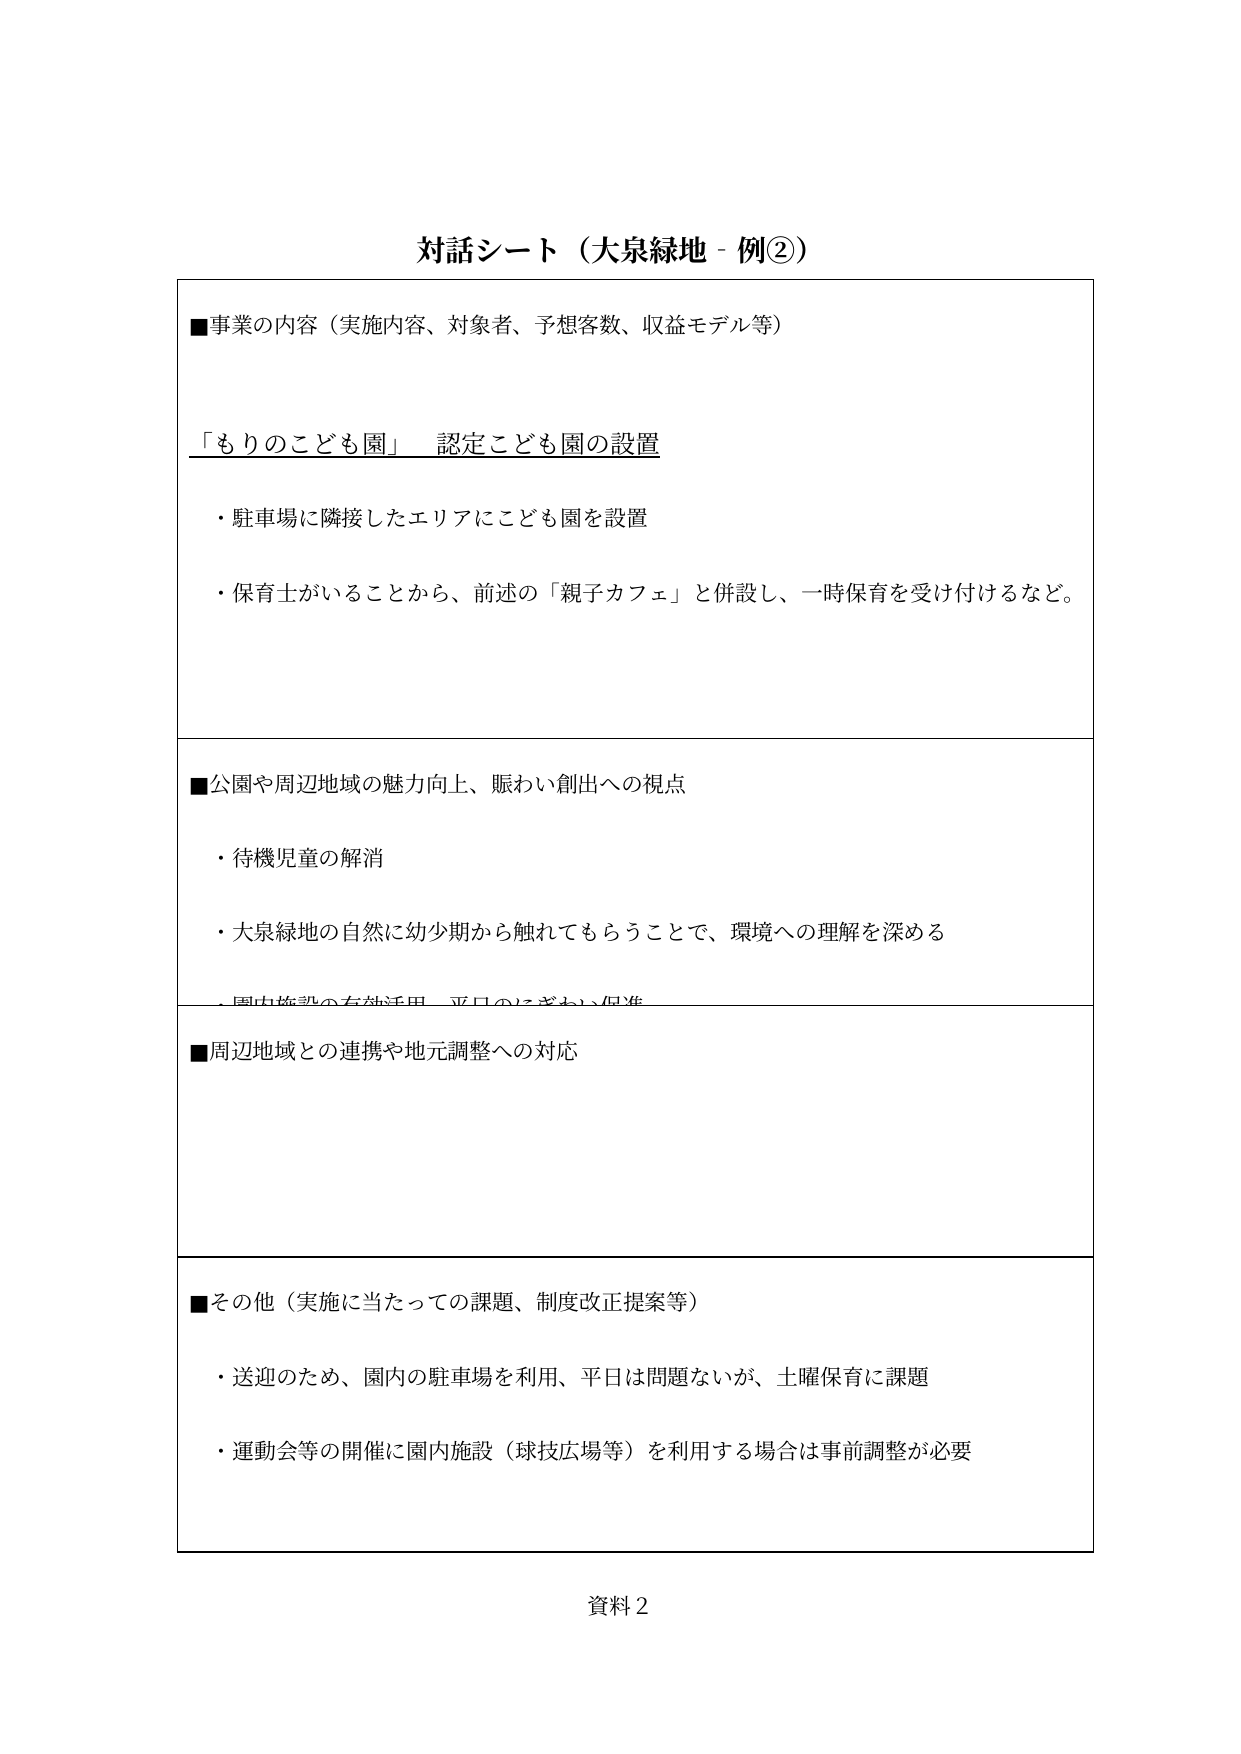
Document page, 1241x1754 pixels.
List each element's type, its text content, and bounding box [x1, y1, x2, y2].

text 対話シート（大泉緑地‐例②） [177, 219, 1063, 279]
table_cell ■周辺地域との連携や地元調整への対応 [178, 1006, 1093, 1256]
table_header ■事業の内容（実施内容、対象者、予想客数、収益モデル等） 「もりのこども園」 認定こども園の設置 ・駐車場に隣接したエリアにこども園を設置 ・保育士がいることから、前述の「親子カフェ」と併設し、一時保育を受け付けるなど。 （想定場所：大泉緑地中央休憩所、大泉緑地第二駐車場など） [178, 280, 1093, 737]
table_cell ■その他（実施に当たっての課題、制度改正提案等） ・送迎のため、園内の駐車場を利用、平日は問題ないが、土曜保育に課題 ・運動会等の開催に園内施設（球技広場等）を利用する場合は事前調整が必要 [178, 1258, 1093, 1551]
table_cell ■公園や周辺地域の魅力向上、賑わい創出への視点 ・待機児童の解消 ・大泉緑地の自然に幼少期から触れてもらうことで、環境への理解を深める ・園内施設の有効活用、平日のにぎわい促進 [178, 739, 1093, 1005]
